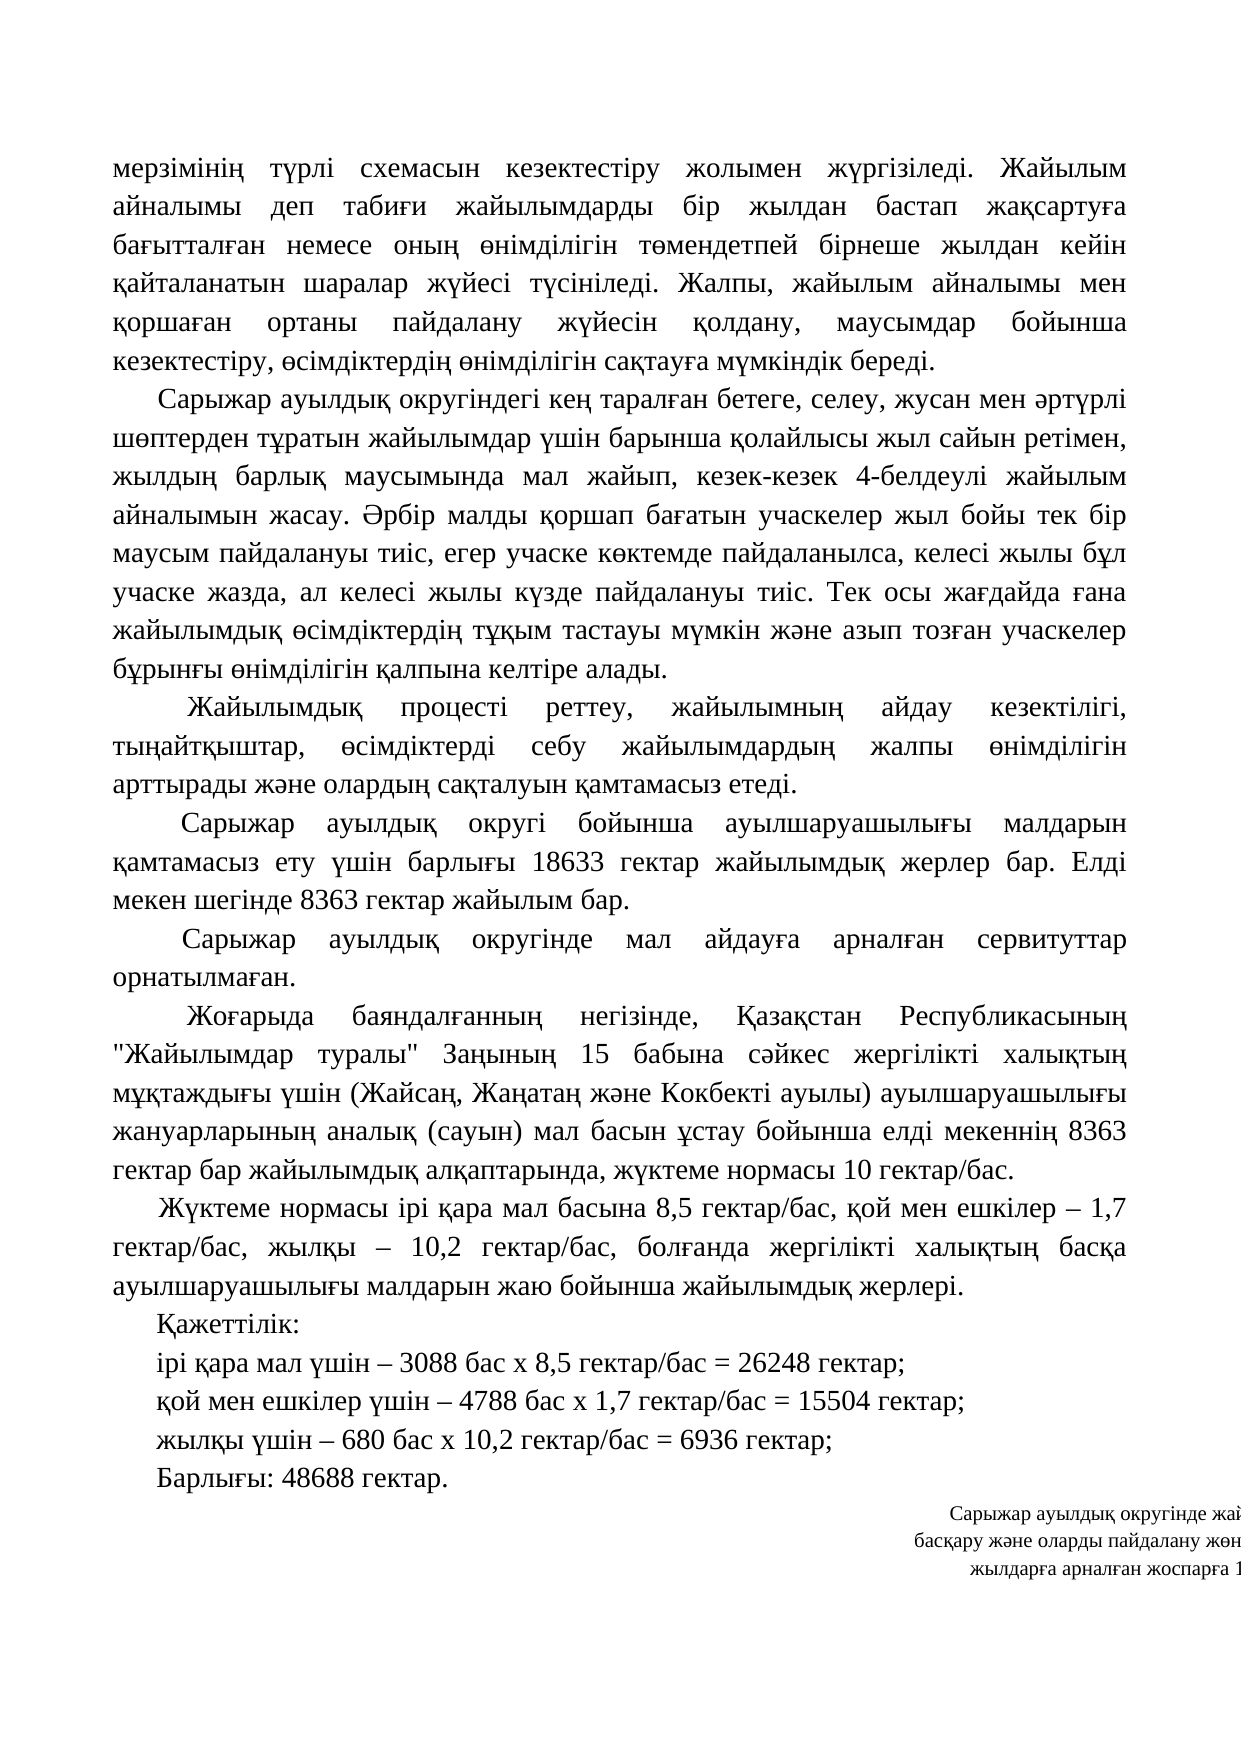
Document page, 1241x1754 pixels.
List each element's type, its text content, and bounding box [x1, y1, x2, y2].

text Сарыжар ауылдық округінде мал айдауға арналған сервитуттар орнатылмаған. [112, 921, 1128, 993]
text ірі қара мал үшін – 3088 бас х 8,5 гектар/бас = 26248 гектар; [112, 1345, 1128, 1378]
text Қажеттілік: [112, 1306, 1128, 1340]
text Сарыжар ауылдық округі бойынша ауылшаруашылығы малдарын қамтамасыз ету үшін барлығы 18633 гектар жайылымдық жерлер бар. Елді мекен шегінде 8363 гектар жайылым бар. [112, 805, 1128, 916]
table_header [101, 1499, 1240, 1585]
text Жүктеме нормасы ірі қара мал басына 8,5 гектар/бас, қой мен ешкілер – 1,7 гектар/бас, жылқы – 10,2 гектар/бас, болғанда жергілікті халықтың басқа ауылшаруашылығы малдарын жаю бойынша жайылымдық жерлері. [112, 1191, 1128, 1301]
text Барлығы: 48688 гектар. [112, 1460, 1128, 1494]
text Жоғарыда баяндалғанның негізінде, Қазақстан Республикасының "Жайылымдар туралы" Заңының 15 бабына сәйкес жергілікті халықтың мұқтаждығы үшін (Жайсаң, Жаңатаң және Кокбекті ауылы) ауылшаруашылығы жануарларының аналық (сауын) мал басын ұстау бойынша елді мекеннің 8363 гектар бар жайылымдық алқаптарында, жүктеме нормасы 10 гектар/бас. [112, 998, 1128, 1186]
text қой мен ешкілер үшін – 4788 бас х 1,7 гектар/бас = 15504 гектар; [112, 1383, 1128, 1417]
text Жайылымдық процесті реттеу, жайылымның айдау кезектілігі, тыңайтқыштар, өсімдіктерді себу жайылымдардың жалпы өнімділігін арттырады және олардың сақталуын қамтамасыз етеді. [112, 689, 1128, 800]
text Сарыжар ауылдық округіндегі кең таралған бетеге, селеу, жусан мен әртүрлі шөптерден тұратын жайылымдар үшін барынша қолайлысы жыл сайын ретімен, жылдың барлық маусымында мал жайып, кезек-кезек 4-белдеулі жайылым айналымын жасау. Әрбір малды қоршап бағатын учаскелер жыл бойы тек бір маусым пайдалануы тиіс, егер учаске көктемде пайдаланылса, келесі жылы бұл учаске жазда, ал келесі жылы күзде пайдалануы тиіс. Тек осы жағдайда ғана жайылымдық өсімдіктердің тұқым тастауы мүмкін және азып тозған учаскелер бұрынғы өнімділігін қалпына келтіре алады. [112, 381, 1128, 684]
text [112, 150, 1128, 376]
text жылқы үшін – 680 бас х 10,2 гектар/бас = 6936 гектар; [112, 1422, 1128, 1455]
